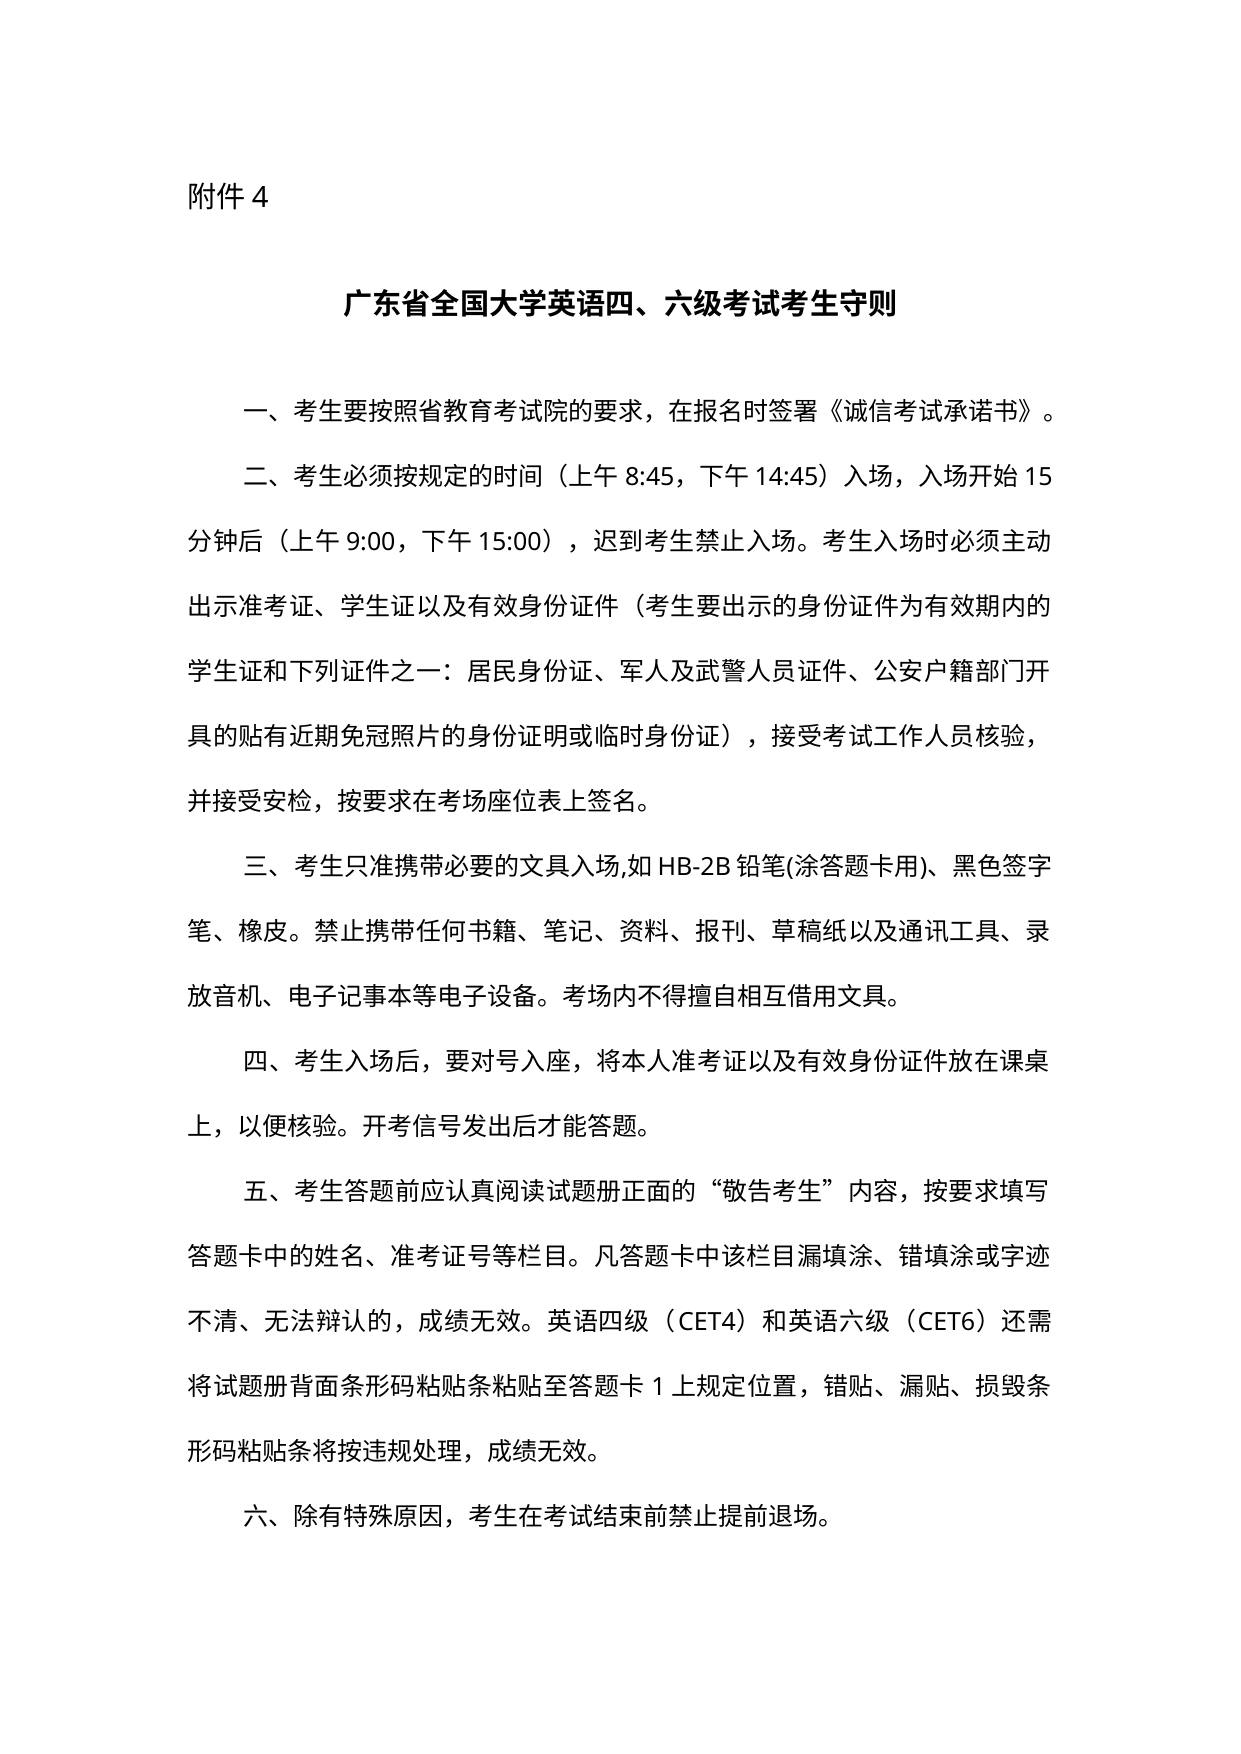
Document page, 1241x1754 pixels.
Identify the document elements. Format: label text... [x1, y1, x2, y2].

text 广东省全国大学英语四、六级考试考生守则 [187, 269, 1053, 334]
text 附件4 [187, 162, 1053, 227]
text 四、考生入场后，要对号入座，将本人准考证以及有效身份证件放在课桌上，以便核验。开考信号发出后才能答题。 [187, 1027, 1053, 1157]
text 一、考生要按照省教育考试院的要求，在报名时签署《诚信考试承诺书》。 [187, 377, 1053, 442]
text 六、除有特殊原因，考生在考试结束前禁止提前退场。 [187, 1482, 1053, 1547]
text 二、考生必须按规定的时间（上午8:45，下午14:45）入场，入场开始15分钟后（上午9:00，下午15:00），迟到考生禁止入场。考生入场时必须主动出示准考证、学生证以及有效身份证件（考生要出示的身份证件为有效期内的学生证和下列证件之一：居民身份证、军人及武警人员证件、公安户籍部门开具的贴有近期免冠照片的身份证明或临时身份证），接受考试工作人员核验，并接受安检，按要求在考场座位表上签名。 [187, 442, 1053, 832]
text 三、考生只准携带必要的文具入场,如HB-2B铅笔(涂答题卡用)、黑色签字笔、橡皮。禁止携带任何书籍、笔记、资料、报刊、草稿纸以及通讯工具、录放音机、电子记事本等电子设备。考场内不得擅自相互借用文具。 [187, 832, 1053, 1027]
text 五、考生答题前应认真阅读试题册正面的“敬告考生”内容，按要求填写答题卡中的姓名、准考证号等栏目。凡答题卡中该栏目漏填涂、错填涂或字迹不清、无法辩认的，成绩无效。英语四级（CET4）和英语六级（CET6）还需将试题册背面条形码粘贴条粘贴至答题卡1上规定位置，错贴、漏贴、损毁条形码粘贴条将按违规处理，成绩无效。 [187, 1157, 1053, 1482]
